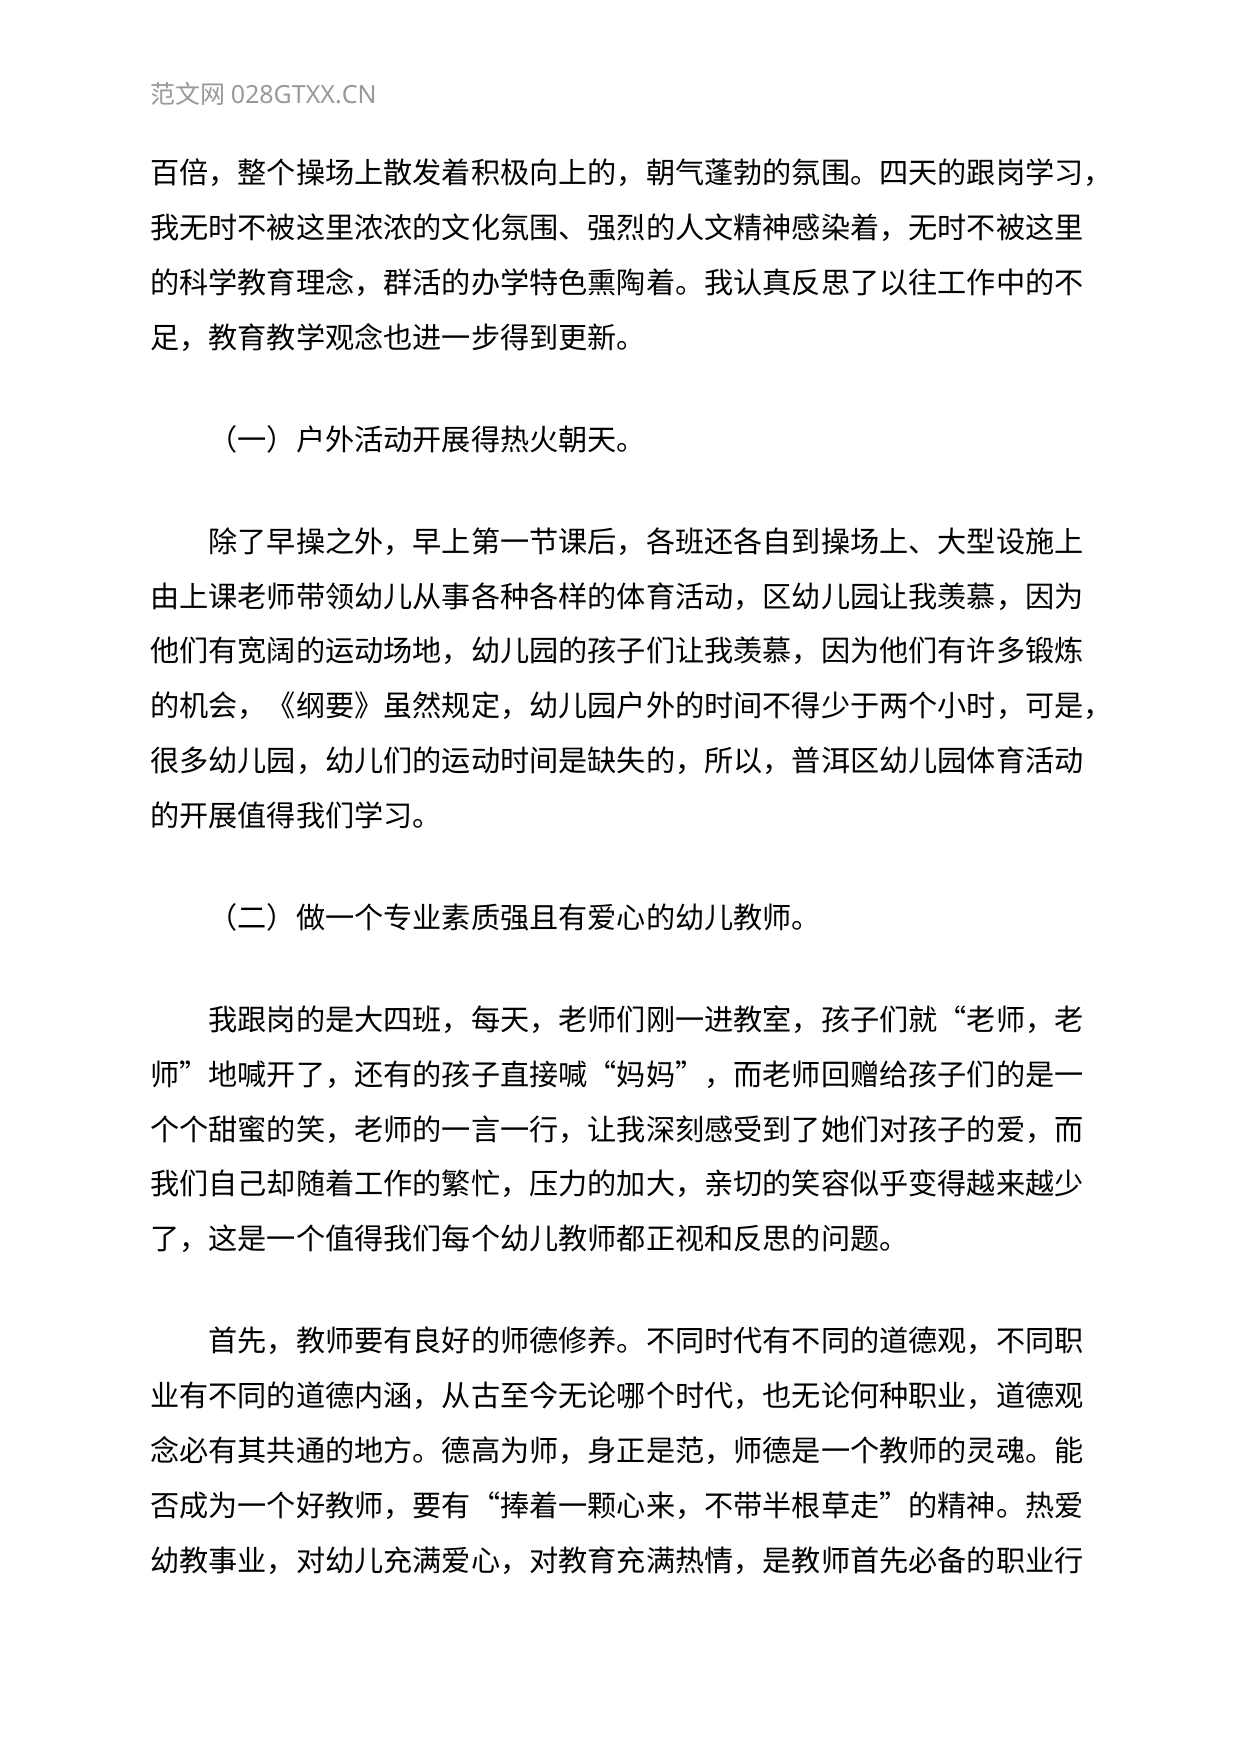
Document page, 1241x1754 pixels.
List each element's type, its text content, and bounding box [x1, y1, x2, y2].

text （二）做一个专业素质强且有爱心的幼儿教师。 [150, 894, 1090, 937]
text 我跟岗的是大四班，每天，老师们刚一进教室，孩子们就“老师，老师”地喊开了，还有的孩子直接喊“妈妈”，而老师回赠给孩子们的是一个个甜蜜的笑，老师的一言一行，让我深刻感受到了她们对孩子的爱，而我们自己却随着工作的繁忙，压力的加大，亲切的笑容似乎变得越来越少了，这是一个值得我们每个幼儿教师都正视和反思的问题。 [150, 996, 1090, 1258]
text 除了早操之外，早上第一节课后，各班还各自到操场上、大型设施上由上课老师带领幼儿从事各种各样的体育活动，区幼儿园让我羡慕，因为他们有宽阔的运动场地，幼儿园的孩子们让我羡慕，因为他们有许多锻炼的机会，《纲要》虽然规定，幼儿园户外的时间不得少于两个小时，可是，很多幼儿园，幼儿们的运动时间是缺失的，所以，普洱区幼儿园体育活动的开展值得我们学习。 [150, 518, 1090, 835]
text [150, 150, 1090, 357]
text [150, 1318, 1090, 1579]
text （一）户外活动开展得热火朝天。 [150, 416, 1090, 459]
